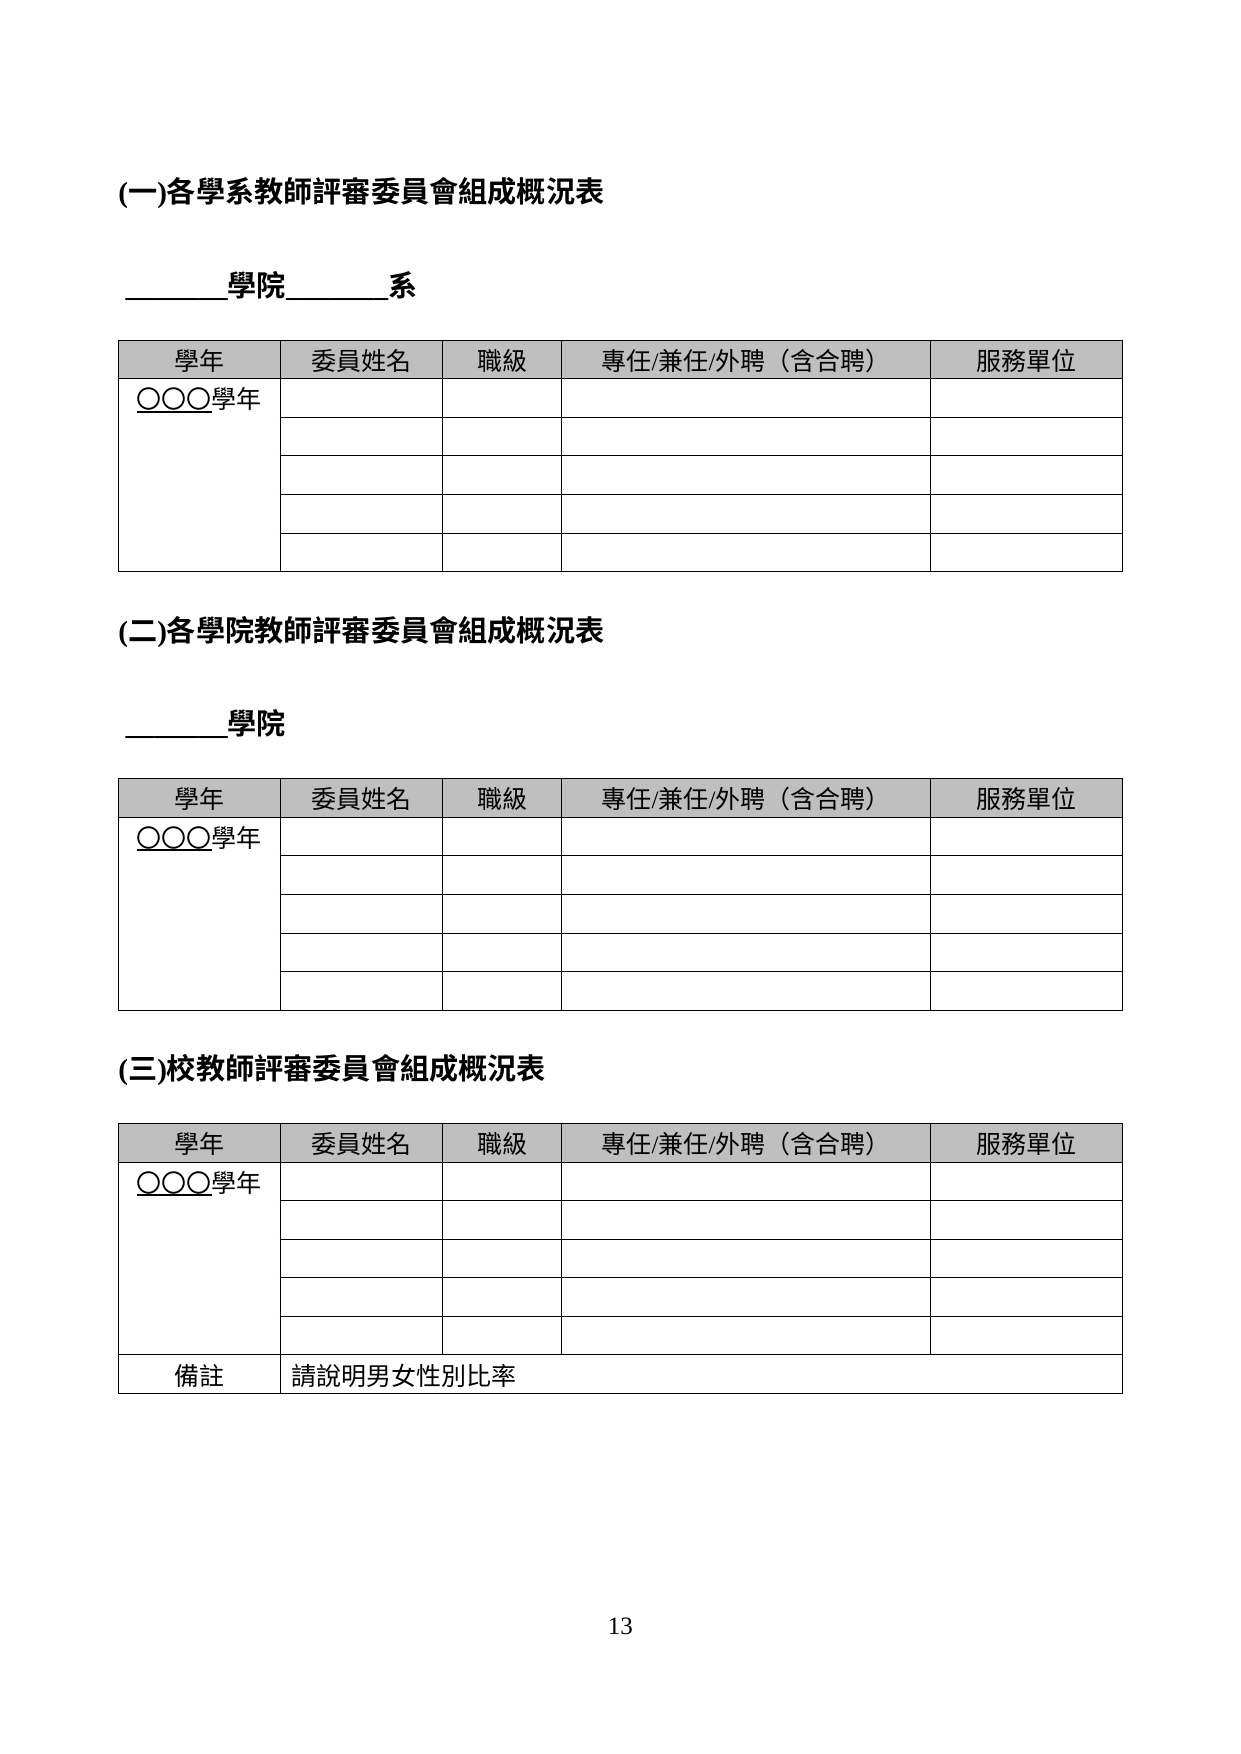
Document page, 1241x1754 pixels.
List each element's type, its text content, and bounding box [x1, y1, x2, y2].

table_header 職級 [443, 341, 561, 378]
table_cell [281, 1163, 442, 1200]
table_cell [562, 856, 930, 894]
table_cell [281, 934, 442, 971]
table_cell [562, 934, 930, 971]
text _______學院_______系 [118, 246, 1122, 321]
table_cell [443, 456, 561, 494]
table_cell [931, 1240, 1122, 1277]
text (二)各學院教師評審委員會組成概況表 [118, 591, 1122, 666]
table_cell [443, 495, 561, 532]
table_header 服務單位 [931, 1124, 1122, 1162]
table_header 專任/兼任/外聘（含合聘） [562, 341, 930, 378]
table_cell [281, 856, 442, 894]
table_cell [443, 1278, 561, 1316]
table_cell [281, 495, 442, 532]
table_cell 〇〇〇學年 [119, 1163, 280, 1354]
table_cell [931, 1278, 1122, 1316]
table_cell [562, 1317, 930, 1354]
table_cell 〇〇〇學年 [119, 379, 280, 571]
table_cell [281, 379, 442, 417]
table_header 專任/兼任/外聘（含合聘） [562, 1124, 930, 1162]
table_cell [931, 1163, 1122, 1200]
table_header 專任/兼任/外聘（含合聘） [562, 779, 930, 817]
table_cell [562, 456, 930, 494]
table_cell 請說明男女性別比率 [281, 1355, 1122, 1393]
table_cell [443, 379, 561, 417]
table_cell [281, 1240, 442, 1277]
table_cell [931, 534, 1122, 571]
table_header 委員姓名 [281, 1124, 442, 1162]
table_cell [562, 818, 930, 855]
table_header 職級 [443, 1124, 561, 1162]
table_cell [443, 934, 561, 971]
table_cell [281, 456, 442, 494]
text _______學院 [118, 684, 1122, 759]
table_cell [281, 1317, 442, 1354]
table_header 服務單位 [931, 341, 1122, 378]
table_cell [562, 534, 930, 571]
table_cell [281, 972, 442, 1009]
table_cell [443, 818, 561, 855]
table_cell [443, 418, 561, 455]
table_header 委員姓名 [281, 779, 442, 817]
table_cell [931, 934, 1122, 971]
table_cell [281, 534, 442, 571]
text (三)校教師評審委員會組成概況表 [118, 1029, 1122, 1104]
table_cell [281, 1201, 442, 1239]
table_header 學年 [119, 341, 280, 378]
table_cell [443, 972, 561, 1009]
table_cell 〇〇〇學年 [119, 818, 280, 1009]
table_cell [281, 418, 442, 455]
text (一)各學系教師評審委員會組成概況表 [118, 152, 1122, 227]
table_cell [443, 1163, 561, 1200]
table_cell [281, 1278, 442, 1316]
table_cell [562, 418, 930, 455]
table_cell [443, 534, 561, 571]
table_cell [443, 1201, 561, 1239]
table_cell [931, 1201, 1122, 1239]
table_cell [931, 456, 1122, 494]
table_cell [931, 856, 1122, 894]
table_cell [931, 379, 1122, 417]
table_cell [562, 895, 930, 932]
table_header 委員姓名 [281, 341, 442, 378]
table_cell [443, 856, 561, 894]
table_cell [443, 1317, 561, 1354]
table_cell [562, 495, 930, 532]
table_cell [562, 1240, 930, 1277]
table_cell [562, 1163, 930, 1200]
table_cell 備註 [119, 1355, 280, 1393]
table_cell [443, 1240, 561, 1277]
table_cell [931, 972, 1122, 1009]
table_header 職級 [443, 779, 561, 817]
table_cell [931, 818, 1122, 855]
table_cell [281, 818, 442, 855]
table_cell [562, 379, 930, 417]
table_cell [443, 895, 561, 932]
table_header 學年 [119, 779, 280, 817]
table_cell [931, 1317, 1122, 1354]
table_cell [562, 972, 930, 1009]
table_cell [931, 895, 1122, 932]
table_cell [562, 1278, 930, 1316]
table_cell [931, 495, 1122, 532]
table_cell [281, 895, 442, 932]
table_header 學年 [119, 1124, 280, 1162]
table_cell [562, 1201, 930, 1239]
table_header 服務單位 [931, 779, 1122, 817]
table_cell [931, 418, 1122, 455]
